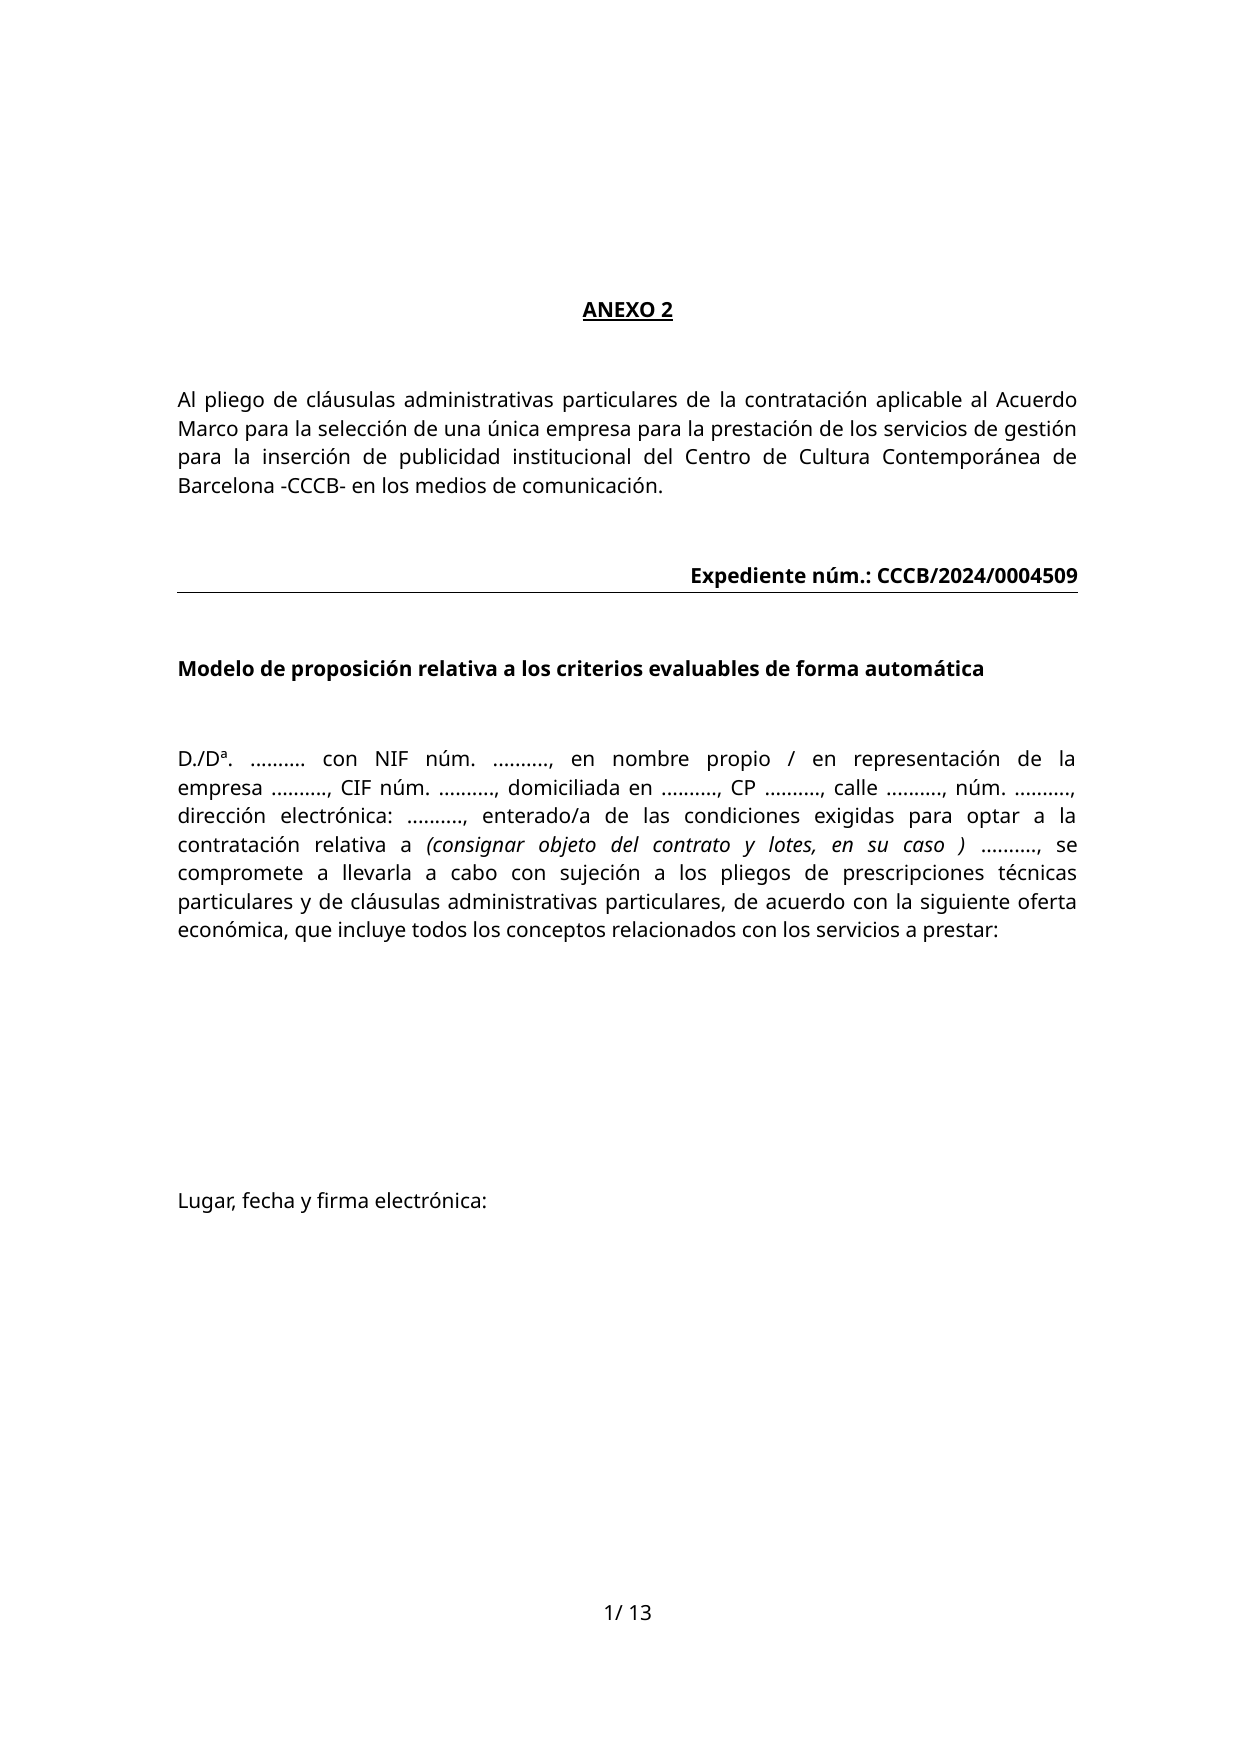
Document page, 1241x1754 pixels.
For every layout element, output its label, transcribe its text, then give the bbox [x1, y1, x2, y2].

text ANEXO 2 [177, 295, 1078, 324]
text Al pliego de cláusulas administrativas particulares de la contratación aplicable al Acuerdo Marco para la selección de una única empresa para la prestación de los servicios de gestión para la inserción de publicidad institucional del Centro de Cultura Contemporánea de Barcelona -CCCB- en los medios de comunicación. [177, 386, 1078, 499]
text Expediente núm.: CCCB/2024/0004509 [177, 561, 1078, 592]
text Lugar, fecha y firma electrónica: [177, 1186, 1078, 1214]
text D./Dª. .......... con NIF núm. .........., en nombre propio / en representación de la empresa .........., CIF núm. .........., domiciliada en .........., CP .........., calle .........., núm. .........., dirección electrónica: .........., enterado/a de las condiciones exigidas para optar a la contratación relativa a (consignar objeto del contrato y lotes, en su caso ) .........., se compromete a llevarla a cabo con sujeción a los pliegos de prescripciones técnicas particulares y de cláusulas administrativas particulares, de acuerdo con la siguiente oferta económica, que incluye todos los conceptos relacionados con los servicios a prestar: [177, 744, 1078, 944]
text Modelo de proposición relativa a los criterios evaluables de forma automática [177, 654, 1078, 683]
